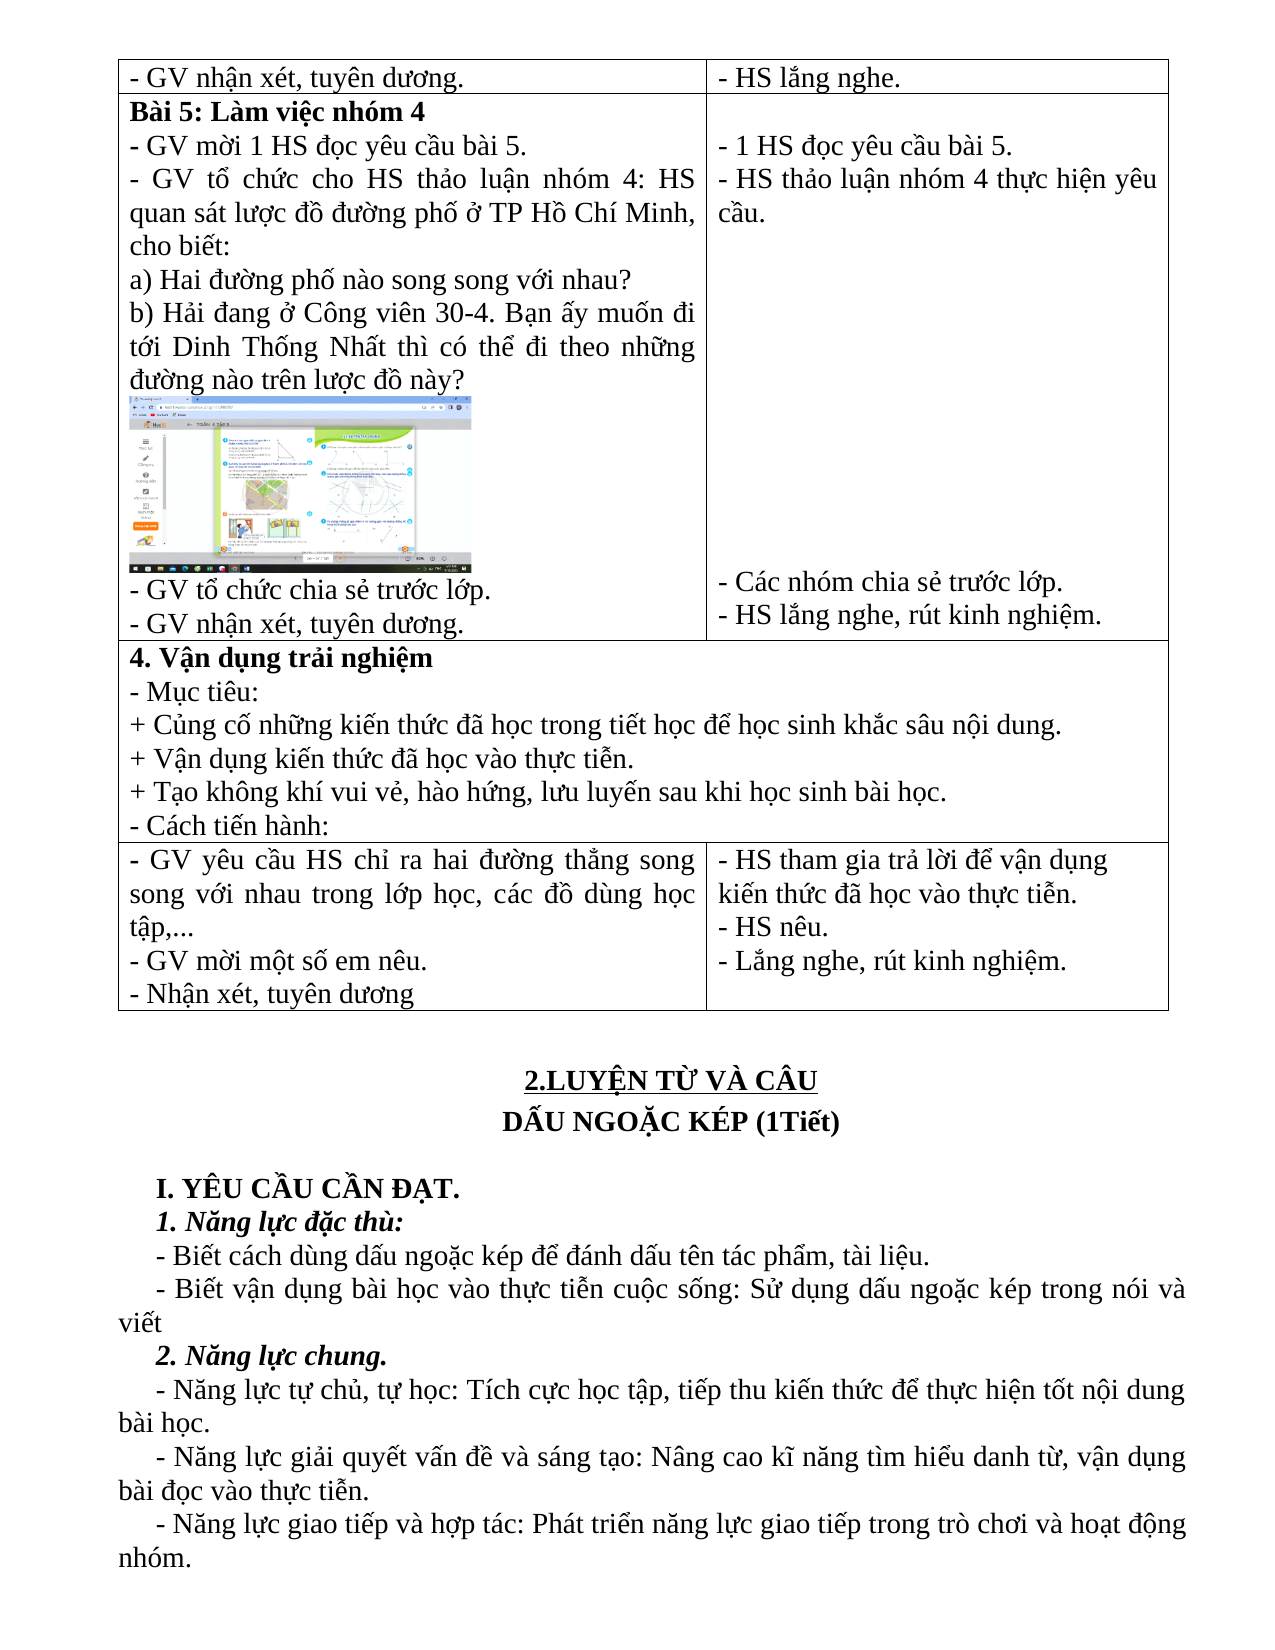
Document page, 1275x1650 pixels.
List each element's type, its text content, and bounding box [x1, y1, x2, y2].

table_cell Bài 5: Làm việc nhóm 4 - GV mời 1 HS đọc yêu cầu bài 5. - GV tổ chức cho HS thảo luận nhóm 4: HS quan sát lược đồ đường phố ở TP Hồ Chí Minh, cho biết: a) Hai đường phố nào song song với nhau? b) Hải đang ở Công viên 30-4. Bạn ấy muốn đi tới Dinh Thống Nhất thì có thể đi theo những đường nào trên lược đồ này? - GV tổ chức chia sẻ trước lớp. - GV nhận xét, tuyên dương. [119, 94, 706, 639]
table_cell 4. Vận dụng trải nghiệm - Mục tiêu: + Củng cố những kiến thức đã học trong tiết học để học sinh khắc sâu nội dung. + Vận dụng kiến thức đã học vào thực tiễn. + Tạo không khí vui vẻ, hào hứng, lưu luyến sau khi học sinh bài học. - Cách tiến hành: [119, 641, 1168, 842]
text - Biết cách dùng dấu ngoặc kép để đánh dấu tên tác phẩm, tài liệu. [118, 1238, 1186, 1271]
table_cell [119, 60, 706, 93]
text - Năng lực giải quyết vấn đề và sáng tạo: Nâng cao kĩ năng tìm hiểu danh từ, vận dụng bài đọc vào thực tiễn. [118, 1439, 1186, 1506]
table_cell - GV yêu cầu HS chỉ ra hai đường thẳng song song với nhau trong lớp học, các đồ dùng học tập,... - GV mời một số em nêu. - Nhận xét, tuyên dương [119, 843, 706, 1010]
text - Biết vận dụng bài học vào thực tiễn cuộc sống: Sử dụng dấu ngoặc kép trong nói và viết [118, 1271, 1186, 1338]
table_cell - 1 HS đọc yêu cầu bài 5. - HS thảo luận nhóm 4 thực hiện yêu cầu. - Các nhóm chia sẻ trước lớp. - HS lắng nghe, rút kinh nghiệm. [707, 94, 1168, 639]
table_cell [707, 60, 1168, 93]
text I. YÊU CẦU CẦN ĐẠT. [118, 1171, 1186, 1204]
text - Năng lực giao tiếp và hợp tác: Phát triển năng lực giao tiếp trong trò chơi và hoạt động nhóm. [118, 1506, 1186, 1573]
text DẤU NGOẶC KÉP (1Tiết) [118, 1104, 1186, 1137]
picture [129, 396, 472, 573]
text 1. Năng lực đặc thù: [118, 1204, 1186, 1238]
table_cell - HS tham gia trả lời để vận dụng kiến thức đã học vào thực tiễn. - HS nêu. - Lắng nghe, rút kinh nghiệm. [707, 843, 1168, 1010]
text - Năng lực tự chủ, tự học: Tích cực học tập, tiếp thu kiến thức để thực hiện tốt nội dung bài học. [118, 1372, 1186, 1439]
text 2.LUYỆN TỪ VÀ CÂU [118, 1063, 1186, 1097]
text 2. Năng lực chung. [118, 1338, 1186, 1372]
